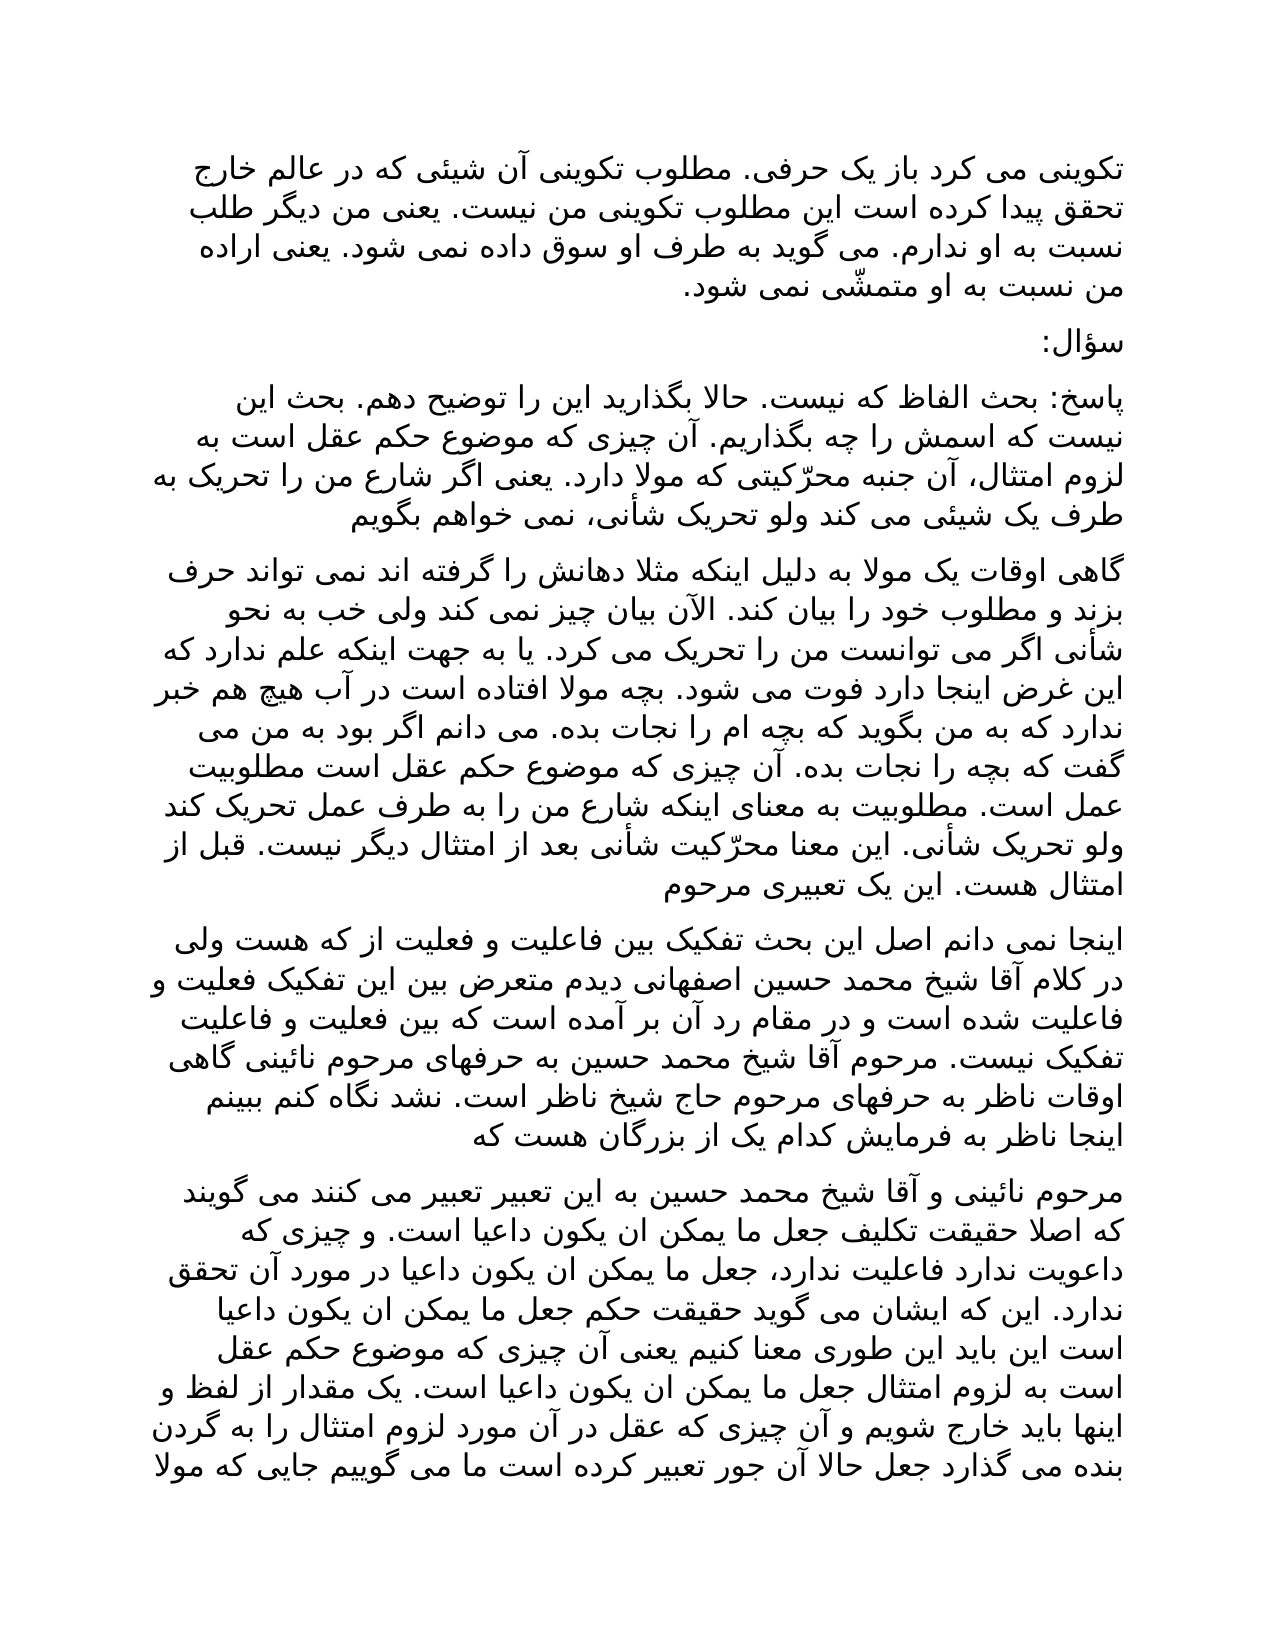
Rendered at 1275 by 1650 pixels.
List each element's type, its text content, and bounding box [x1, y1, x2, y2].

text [150, 1173, 1125, 1484]
text گاهی اوقات یک مولا به دلیل اینکه مثلا دهانش را گرفته اند نمی تواند حرف بزند و مطلوب خود را بیان کند. الآن بیان چیز نمی کند ولی خب به نحو شأنی اگر می توانست من را تحریک می کرد. یا به جهت اینکه علم ندارد که این غرض اینجا دارد فوت می شود. بچه مولا افتاده است در آب هیچ هم خبر ندارد که به من بگوید که بچه ام را نجات بده. می دانم اگر بود به من می گفت که بچه را نجات بده. آن چیزی که موضوع حکم عقل است مطلوبیت عمل است. مطلوبیت به معنای اینکه شارع من را به طرف عمل تحریک کند ولو تحریک شأنی. این معنا محرّکیت شأنی بعد از امتثال دیگر نیست. قبل از امتثال هست. این یک تعبیری مرحوم [150, 552, 1125, 902]
text اینجا نمی دانم اصل این بحث تفکیک بین فاعلیت و فعلیت از که هست ولی در کلام آقا شیخ محمد حسین اصفهانی دیدم متعرض بین این تفکیک فعلیت و فاعلیت شده است و در مقام رد آن بر آمده است که بین فعلیت و فاعلیت تفکیک نیست. مرحوم آقا شیخ محمد حسین به حرفهای مرحوم نائینی گاهی اوقات ناظر به حرفهای مرحوم حاج شیخ ناظر است. نشد نگاه کنم ببینم اینجا ناظر به فرمایش کدام یک از بزرگان هست که [150, 922, 1125, 1154]
text سؤال: [150, 323, 1125, 360]
text پاسخ: بحث الفاظ که نیست. حالا بگذارید این را توضیح دهم. بحث این نیست که اسمش را چه بگذاریم. آن چیزی که موضوع حکم عقل است به لزوم امتثال، آن جنبه محرّکیتی که مولا دارد. یعنی اگر شارع من را تحریک به طرف یک شیئی می کند ولو تحریک شأنی، نمی خواهم بگویم [150, 379, 1125, 533]
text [150, 150, 1125, 304]
